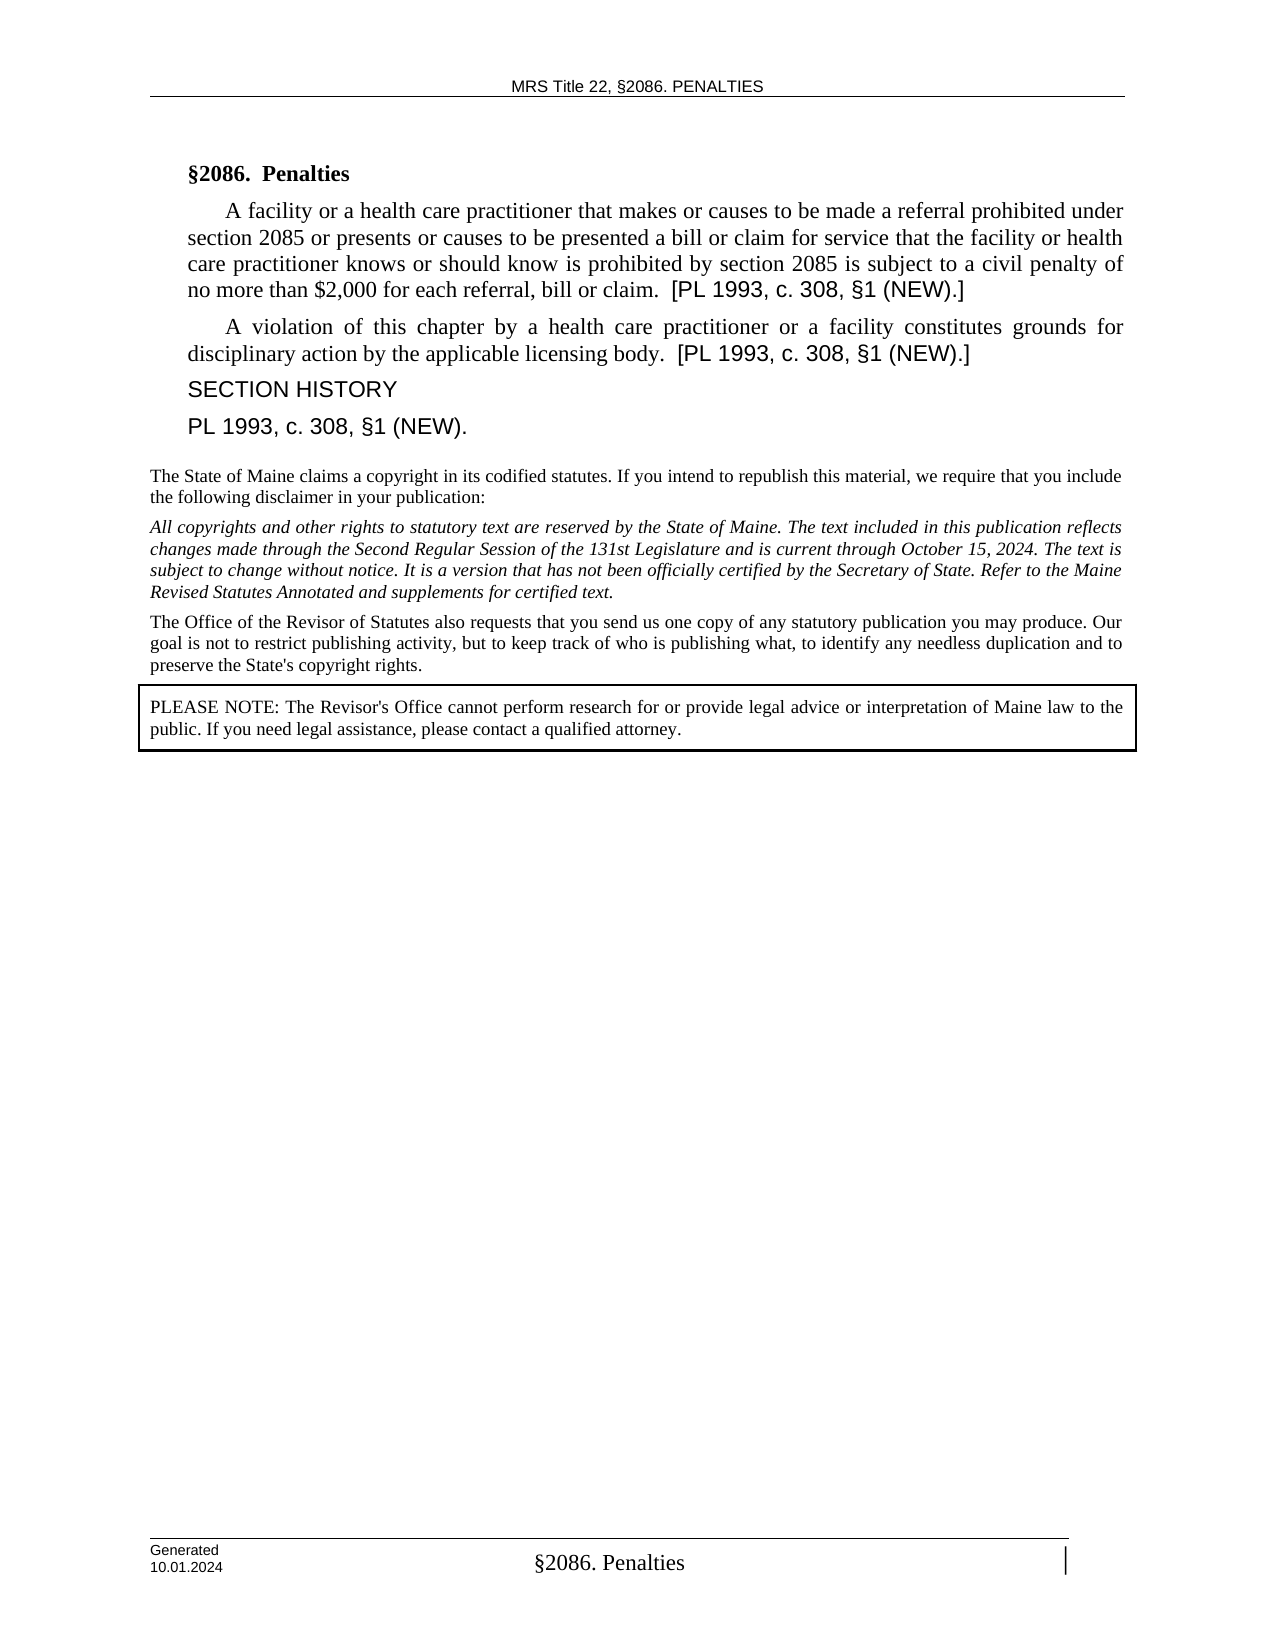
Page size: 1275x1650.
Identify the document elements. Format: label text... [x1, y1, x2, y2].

text The Office of the Revisor of Statutes also requests that you send us one copy of any statutory publication you may produce. Our goal is not to restrict publishing activity, but to keep track of who is publishing what, to identify any needless duplication and to preserve the State's copyright rights. [150, 611, 1125, 675]
text A facility or a health care practitioner that makes or causes to be made a referral prohibited under section 2085 or presents or causes to be presented a bill or claim for service that the facility or health care practitioner knows or should know is prohibited by section 2085 is subject to a civil penalty of no more than $2,000 for each referral, bill or claim. [PL 1993, c. 308, §1 (NEW).] [187, 197, 1125, 303]
text PLEASE NOTE: The Revisor's Office cannot perform research for or provide legal advice or interpretation of Maine law to the public. If you need legal assistance, please contact a qualified attorney. [140, 686, 1135, 749]
text The State of Maine claims a copyright in its codified statutes. If you intend to republish this material, we require that you include the following disclaimer in your publication: [150, 464, 1125, 508]
text §2086. Penalties [187, 160, 1125, 187]
text All copyrights and other rights to statutory text are reserved by the State of Maine. The text included in this publication reflects changes made through the Second Regular Session of the 131st Legislature and is current through October 15, 2024 . The text is subject to change without notice. It is a version that has not been officially certified by the Secretary of State. Refer to the Maine Revised Statutes Annotated and supplements for certified text. [150, 516, 1125, 602]
text PL 1993, c. 308, §1 (NEW). [187, 413, 1125, 439]
text SECTION HISTORY [187, 376, 1125, 403]
text A violation of this chapter by a health care practitioner or a facility constitutes grounds for disciplinary action by the applicable licensing body. [PL 1993, c. 308, §1 (NEW).] [187, 313, 1125, 366]
